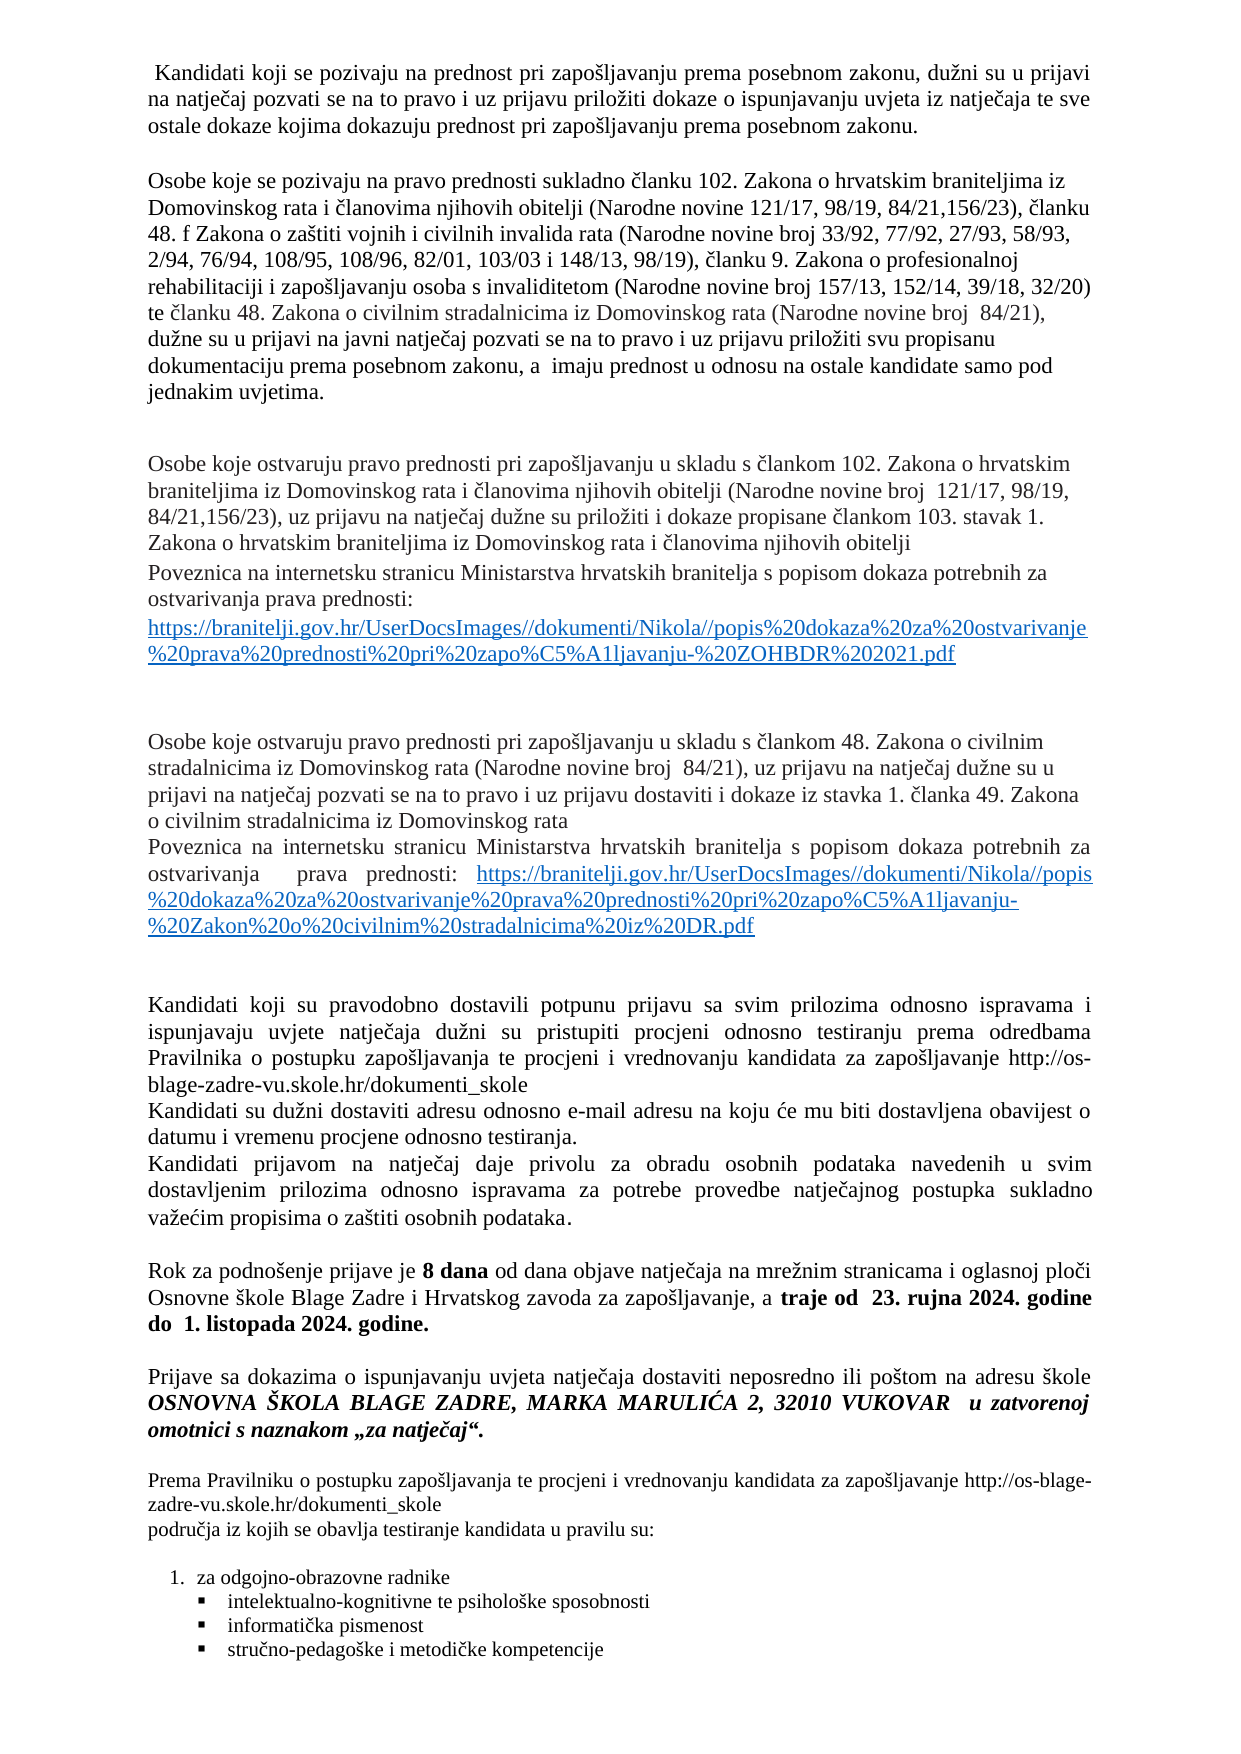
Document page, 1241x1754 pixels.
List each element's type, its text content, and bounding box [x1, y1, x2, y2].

text Kandidati koji su pravodobno dostavili potpunu prijavu sa svim prilozima odnosno ispravama i ispunjavaju uvjete natječaja dužni su pristupiti procjeni odnosno testiranju prema odredbama Pravilnika o postupku zapošljavanja te procjeni i vrednovanju kandidata za zapošljavanje http://os-blage-zadre-vu.skole.hr/dokumenti_skole [148, 992, 1093, 1097]
text Prema Pravilniku o postupku zapošljavanja te procjeni i vrednovanju kandidata za zapošljavanje http://os-blage-zadre-vu.skole.hr/dokumenti_skole [148, 1468, 1093, 1516]
list stručno-pedagoške i metodičke kompetencije [197, 1637, 1093, 1661]
text Kandidati prijavom na natječaj daje privolu za obradu osobnih podataka navedenih u svim dostavljenim prilozima odnosno ispravama za potrebe provedbe natječajnog postupka sukladno važećim propisima o zaštiti osobnih podataka. [148, 1150, 1093, 1231]
text Poveznica na internetsku stranicu Ministarstva hrvatskih branitelja s popisom dokaza potrebnih za ostvarivanja prava prednosti: [148, 559, 1093, 611]
text područja iz kojih se obavlja testiranje kandidata u pravilu su: [148, 1516, 1093, 1541]
text https://branitelji.gov.hr/UserDocsImages//dokumenti/Nikola//popis%20dokaza%20za%20ostvarivanje%20prava%20prednosti%20pri%20zapo%C5%A1ljavanju-%20ZOHBDR%202021.pdf [148, 614, 1093, 667]
list intelektualno-kognitivne te psihološke sposobnosti [197, 1589, 1093, 1613]
text Osobe koje ostvaruju pravo prednosti pri zapošljavanju u skladu s člankom 48. Zakona o civilnim stradalnicima iz Domovinskog rata (Narodne novine broj 84/21), uz prijavu na natječaj dužne su u prijavi na natječaj pozvati se na to pravo i uz prijavu dostaviti i dokaze iz stavka 1. članka 49. Zakona o civilnim stradalnicima iz Domovinskog rata [148, 728, 1093, 833]
text Osobe koje ostvaruju pravo prednosti pri zapošljavanju u skladu s člankom 102. Zakona o hrvatskim braniteljima iz Domovinskog rata i članovima njihovih obitelji (Narodne novine broj 121/17, 98/19, 84/21,156/23), uz prijavu na natječaj dužne su priložiti i dokaze propisane člankom 103. stavak 1. Zakona o hrvatskim braniteljima iz Domovinskog rata i članovima njihovih obitelji [148, 450, 1093, 556]
text Kandidati koji se pozivaju na prednost pri zapošljavanju prema posebnom zakonu, dužni su u prijavi na natječaj pozvati se na to pravo i uz prijavu priložiti dokaze o ispunjavanju uvjeta iz natječaja te sve ostale dokaze kojima dokazuju prednost pri zapošljavanju prema posebnom zakonu. [148, 59, 1093, 138]
text Rok za podnošenje prijave je 8 dana od dana objave natječaja na mrežnim stranicama i oglasnoj ploči Osnovne škole Blage Zadre i Hrvatskog zavoda za zapošljavanje, a traje od 23. rujna 2024. godine do 1. listopada 2024. godine. [148, 1257, 1093, 1337]
text Kandidati su dužni dostaviti adresu odnosno e-mail adresu na koju će mu biti dostavljena obavijest o datumu i vremenu procjene odnosno testiranja. [148, 1097, 1093, 1150]
text Poveznica na internetsku stranicu Ministarstva hrvatskih branitelja s popisom dokaza potrebnih za ostvarivanja prava prednosti: https://branitelji.gov.hr/UserDocsImages//dokumenti/Nikola//popis%20dokaza%20za%20ostvarivanje%20prava%20prednosti%20pri%20zapo%C5%A1ljavanju-%20Zakon%20o%20civilnim%20stradalnicima%20iz%20DR.pdf [148, 833, 1093, 939]
list informatička pismenost [197, 1613, 1093, 1637]
text Prijave sa dokazima o ispunjavanju uvjeta natječaja dostaviti neposredno ili poštom na adresu škole OSNOVNA ŠKOLA BLAGE ZADRE, MARKA MARULIĆA 2, 32010 VUKOVAR u zatvorenoj omotnici s naznakom „za natječaj“. [148, 1363, 1093, 1442]
text Osobe koje se pozivaju na pravo prednosti sukladno članku 102. Zakona o hrvatskim braniteljima iz Domovinskog rata i članovima njihovih obitelji (Narodne novine 121/17, 98/19, 84/21,156/23), članku 48. f Zakona o zaštiti vojnih i civilnih invalida rata (Narodne novine broj 33/92, 77/92, 27/93, 58/93, 2/94, 76/94, 108/95, 108/96, 82/01, 103/03 i 148/13, 98/19), članku 9. Zakona o profesionalnoj rehabilitaciji i zapošljavanju osoba s invaliditetom (Narodne novine broj 157/13, 152/14, 39/18, 32/20) te članku 48. Zakona o civilnim stradalnicima iz Domovinskog rata (Narodne novine broj 84/21), dužne su u prijavi na javni natječaj pozvati se na to pravo i uz prijavu priložiti svu propisanu dokumentaciju prema posebnom zakonu, a imaju prednost u odnosu na ostale kandidate samo pod jednakim uvjetima. [148, 167, 1093, 404]
list za odgojno-obrazovne radnike [185, 1564, 1093, 1589]
